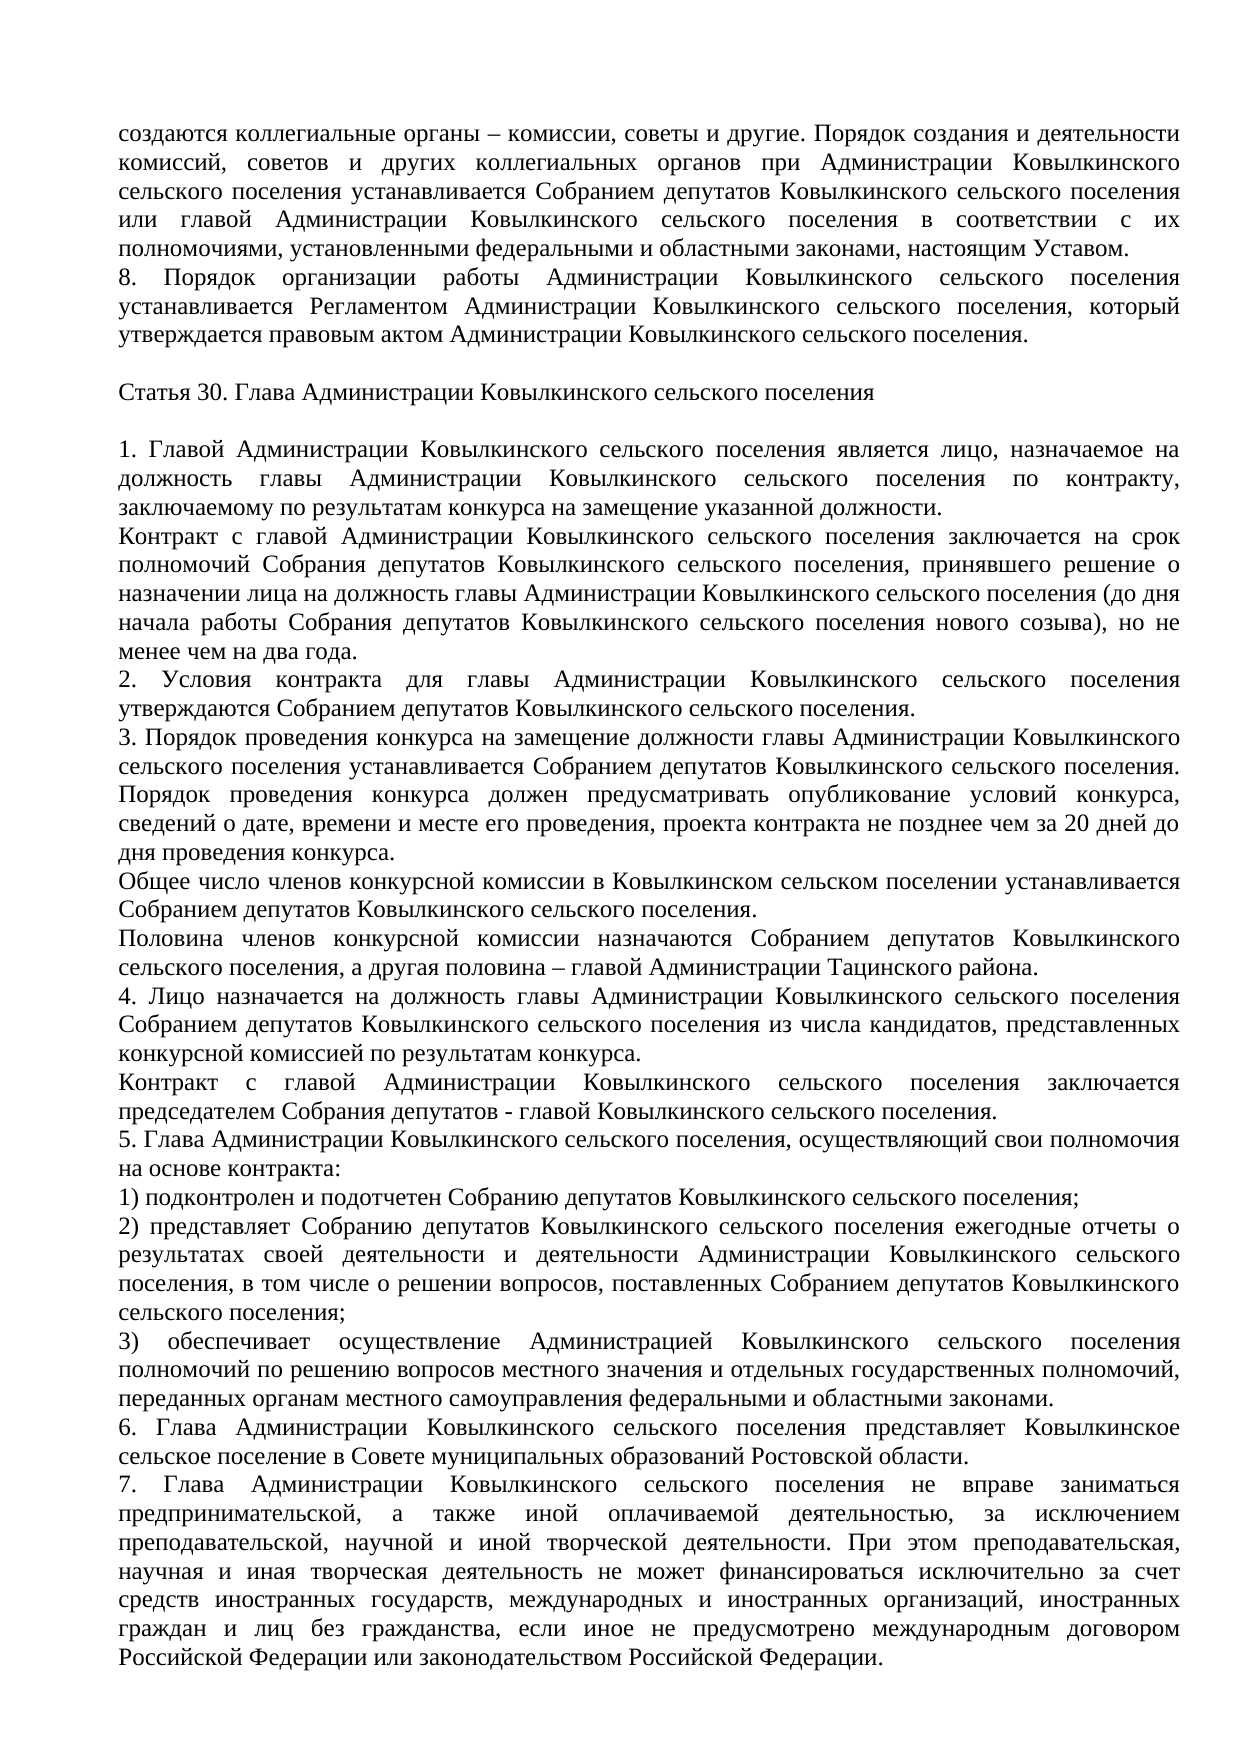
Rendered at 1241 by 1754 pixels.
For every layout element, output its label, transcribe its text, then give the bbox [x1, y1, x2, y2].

text Общее число членов конкурсной комиссии в Ковылкинском сельском поселении устанавливается Собранием депутатов Ковылкинского сельского поселения. [118, 866, 1181, 923]
text 2) представляет Собранию депутатов Ковылкинского сельского поселения ежегодные отчеты о результатах своей деятельности и деятельности Администрации Ковылкинского сельского поселения, в том числе о решении вопросов, поставленных Собранием депутатов Ковылкинского сельского поселения; [118, 1211, 1181, 1326]
text 7. Глава Администрации Ковылкинского сельского поселения не вправе заниматься предпринимательской, а также иной оплачиваемой деятельностью, за исключением преподавательской, научной и иной творческой деятельности. При этом преподавательская, научная и иная творческая деятельность не может финансироваться исключительно за счет средств иностранных государств, международных и иностранных организаций, иностранных граждан и лиц без гражданства, если иное не предусмотрено международным договором Российской Федерации или законодательством Российской Федерации. [118, 1469, 1181, 1671]
text Контракт с главой Администрации Ковылкинского сельского поселения заключается председателем Собрания депутатов - главой Ковылкинского сельского поселения. [118, 1067, 1181, 1124]
text 5. Глава Администрации Ковылкинского сельского поселения, осуществляющий свои полномочия на основе контракта: [118, 1124, 1181, 1182]
text 3) обеспечивает осуществление Администрацией Ковылкинского сельского поселения полномочий по решению вопросов местного значения и отдельных государственных полномочий, переданных органам местного самоуправления федеральными и областными законами. [118, 1326, 1181, 1412]
text 8. Порядок организации работы Администрации Ковылкинского сельского поселения устанавливается Регламентом Администрации Ковылкинского сельского поселения, который утверждается правовым актом Администрации Ковылкинского сельского поселения. [118, 262, 1181, 348]
text 2. Условия контракта для главы Администрации Ковылкинского сельского поселения утверждаются Собранием депутатов Ковылкинского сельского поселения. [118, 664, 1181, 722]
text Статья 30. Глава Администрации Ковылкинского сельского поселения [118, 377, 1181, 406]
text 1. Главой Администрации Ковылкинского сельского поселения является лицо, назначаемое на должность главы Администрации Ковылкинского сельского поселения по контракту, заключаемому по результатам конкурса на замещение указанной должности. [118, 434, 1181, 521]
text 3. Порядок проведения конкурса на замещение должности главы Администрации Ковылкинского сельского поселения устанавливается Собранием депутатов Ковылкинского сельского поселения. Порядок проведения конкурса должен предусматривать опубликование условий конкурса, сведений о дате, времени и месте его проведения, проекта контракта не позднее чем за 20 дней до дня проведения конкурса. [118, 722, 1181, 866]
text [118, 118, 1181, 262]
text Контракт с главой Администрации Ковылкинского сельского поселения заключается на срок полномочий Собрания депутатов Ковылкинского сельского поселения, принявшего решение о назначении лица на должность главы Администрации Ковылкинского сельского поселения (до дня начала работы Собрания депутатов Ковылкинского сельского поселения нового созыва), но не менее чем на два года. [118, 521, 1181, 664]
text 6. Глава Администрации Ковылкинского сельского поселения представляет Ковылкинское сельское поселение в Совете муниципальных образований Ростовской области. [118, 1412, 1181, 1469]
text 4. Лицо назначается на должность главы Администрации Ковылкинского сельского поселения Собранием депутатов Ковылкинского сельского поселения из числа кандидатов, представленных конкурсной комиссией по результатам конкурса. [118, 981, 1181, 1067]
text Половина членов конкурсной комиссии назначаются Собранием депутатов Ковылкинского сельского поселения, а другая половина – главой Администрации Тацинского района. [118, 923, 1181, 981]
text 1) подконтролен и подотчетен Собранию депутатов Ковылкинского сельского поселения; [118, 1182, 1181, 1211]
